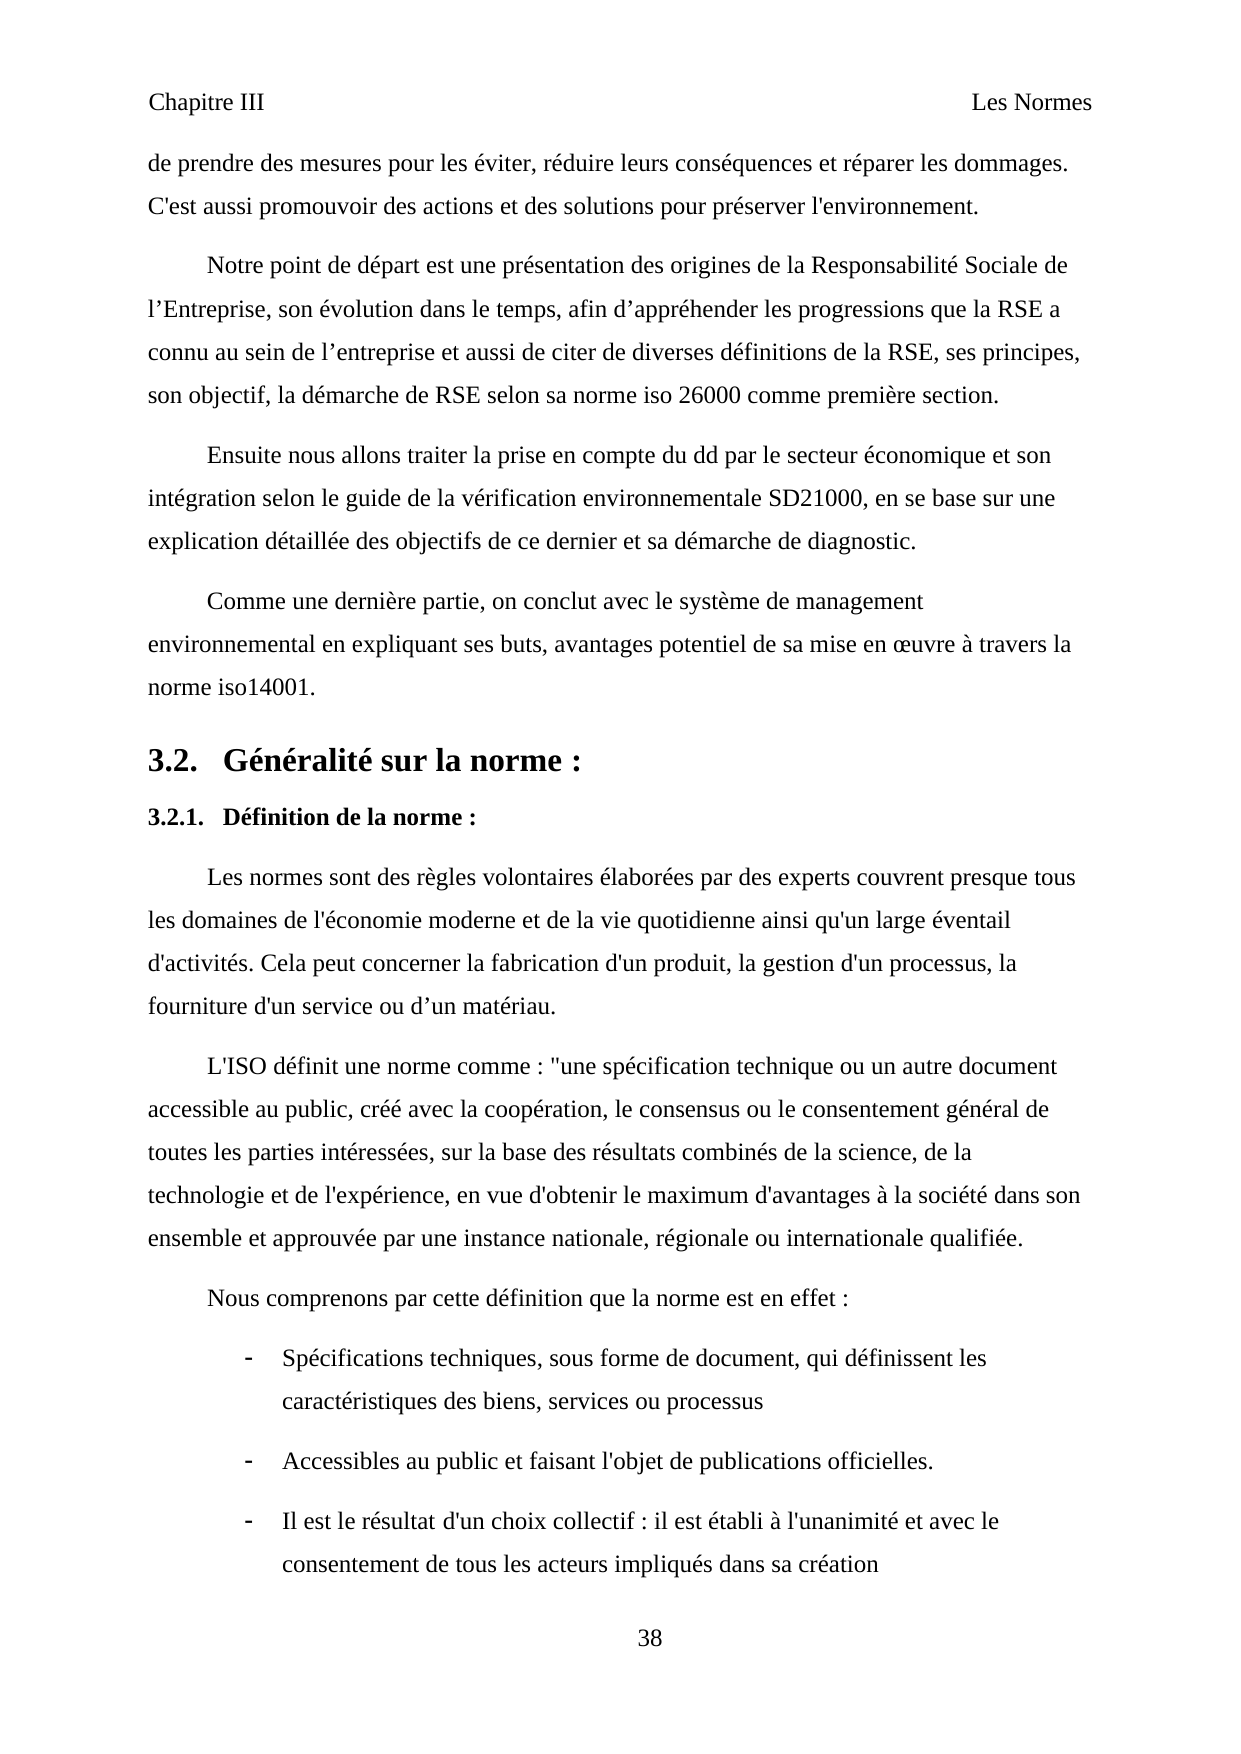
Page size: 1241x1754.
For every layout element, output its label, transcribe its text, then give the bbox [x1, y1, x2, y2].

text Ensuite nous allons traiter la prise en compte du dd par le secteur économique et son intégration selon le guide de la vérification environnementale SD21000, en se base sur une explication détaillée des objectifs de ce dernier et sa démarche de diagnostic. [148, 440, 1093, 555]
text Notre point de départ est une présentation des origines de la Responsabilité Sociale de l’Entreprise, son évolution dans le temps, afin d’appréhender les progressions que la RSE a connu au sein de l’entreprise et aussi de citer de diverses définitions de la RSE, ses principes, son objectif, la démarche de RSE selon sa norme iso 26000 comme première section. [148, 251, 1093, 409]
text Comme une dernière partie, on conclut avec le système de management environnemental en expliquant ses buts, avantages potentiel de sa mise en œuvre à travers la norme iso14001. [148, 586, 1093, 701]
text Nous comprenons par cette définition que la norme est en effet : [148, 1283, 1092, 1312]
list Généralité sur la norme : [148, 740, 1092, 778]
list Il est le résultat d'un choix collectif : il est établi à l'unanimité et avec le consentement de tous les acteurs impliqués dans sa création [244, 1506, 1092, 1578]
list Accessibles au public et faisant l'objet de publications officielles. [244, 1446, 1092, 1475]
list Spécifications techniques, sous forme de document, qui définissent les caractéristiques des biens, services ou processus [244, 1343, 1092, 1415]
list Définition de la norme : [148, 802, 1092, 831]
text L'ISO définit une norme comme : "une spécification technique ou un autre document accessible au public, créé avec la coopération, le consensus ou le consentement général de toutes les parties intéressées, sur la base des résultats combinés de la science, de la technologie et de l'expérience, en vue d'obtenir le maximum d'avantages à la société dans son ensemble et approuvée par une instance nationale, régionale ou internationale qualifiée. [148, 1051, 1092, 1252]
text Les normes sont des règles volontaires élaborées par des experts couvrent presque tous les domaines de l'économie moderne et de la vie quotidienne ainsi qu'un large éventail d'activités. Cela peut concerner la fabrication d'un produit, la gestion d'un processus, la fourniture d'un service ou d’un matériau. [148, 862, 1092, 1020]
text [148, 148, 1093, 219]
